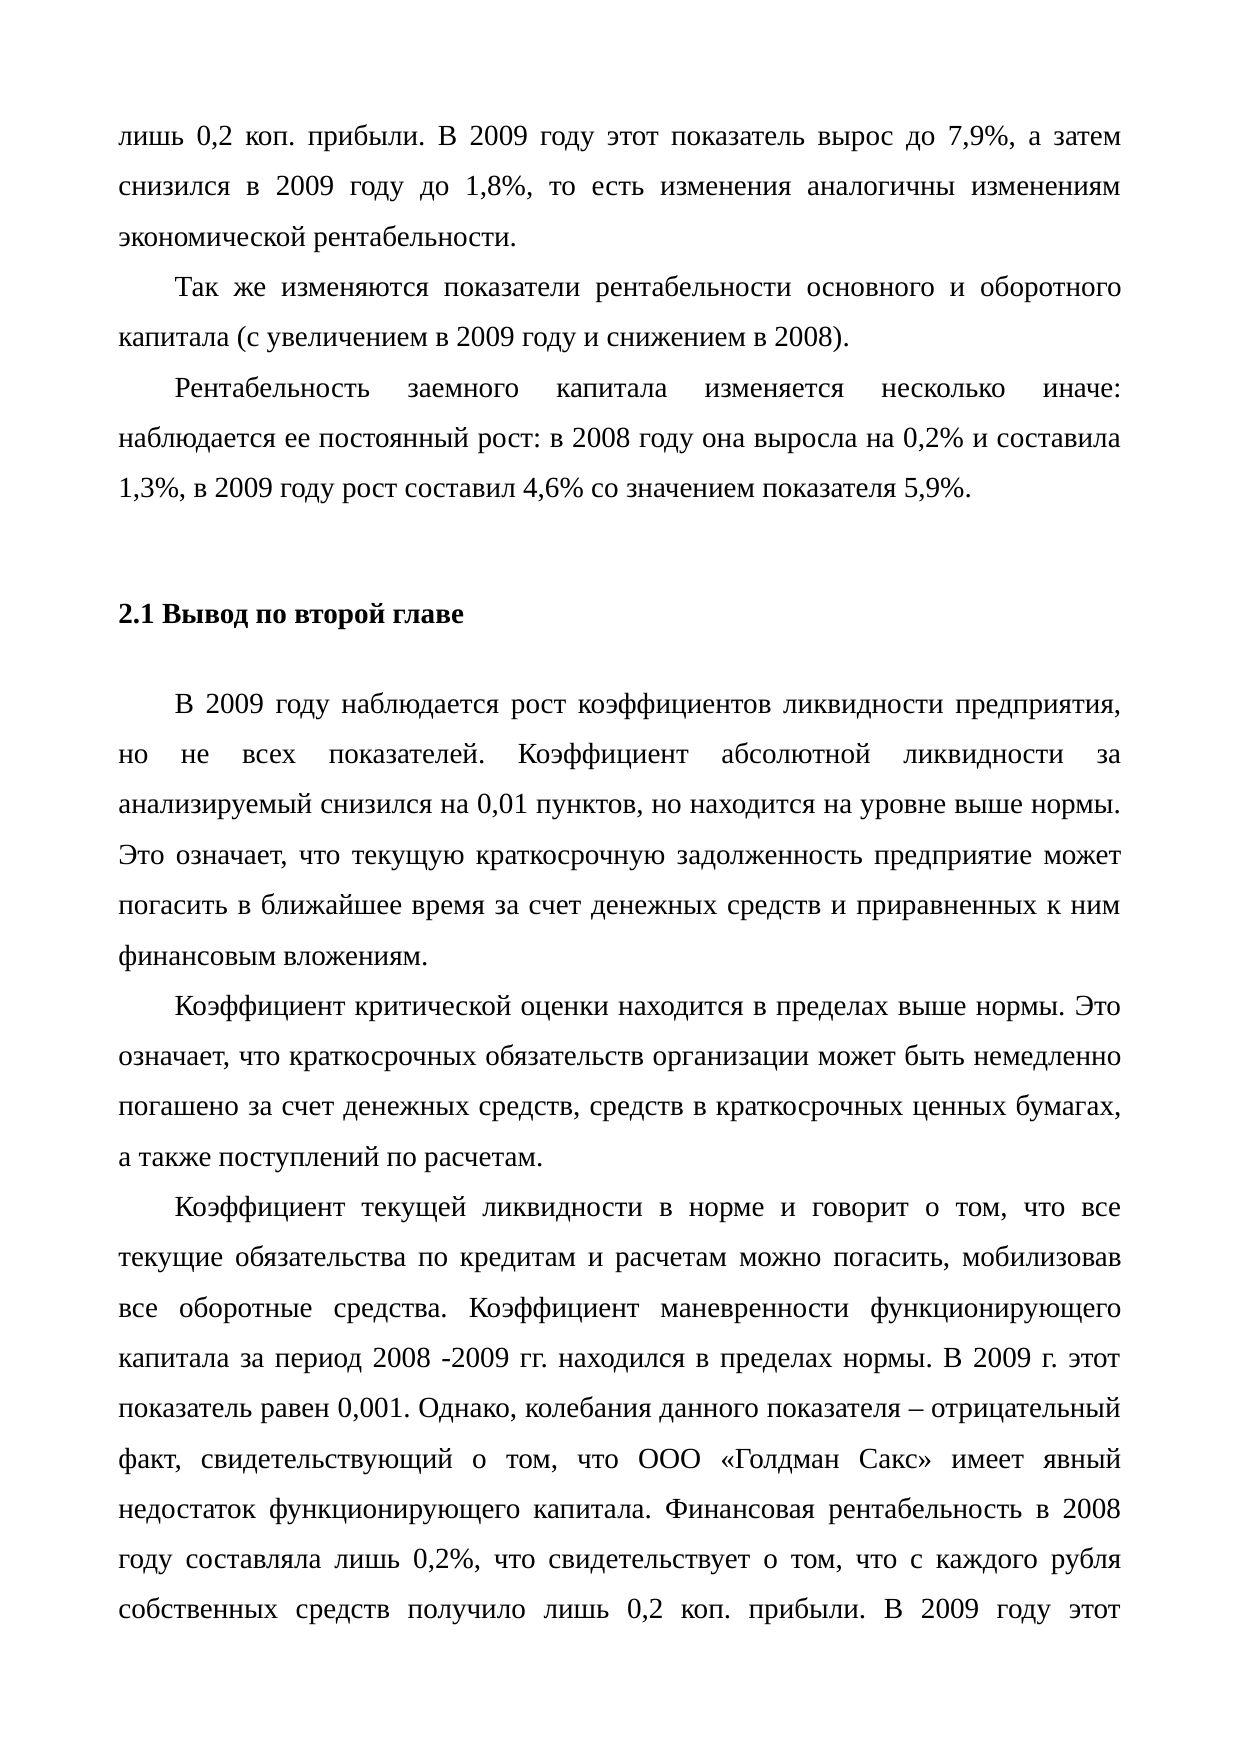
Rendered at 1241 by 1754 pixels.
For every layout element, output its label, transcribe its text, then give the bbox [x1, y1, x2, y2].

subtitle 2.1 Вывод по второй главе [118, 596, 1122, 629]
text Рентабельность заемного капитала изменяется несколько иначе: наблюдается ее постоянный рост: в 2008 году она выросла на 0,2% и составила 1,3%, в 2009 году рост составил 4,6% со значением показателя 5,9%. [118, 370, 1122, 504]
text В 2009 году наблюдается рост коэффициентов ликвидности предприятия, но не всех показателей. Коэффициент абсолютной ликвидности за анализируемый снизился на 0,01 пунктов, но находится на уровне выше нормы. Это означает, что текущую краткосрочную задолженность предприятие может погасить в ближайшее время за счет денежных средств и приравненных к ним финансовым вложениям. [118, 686, 1122, 971]
text Коэффициент критической оценки находится в пределах выше нормы. Это означает, что краткосрочных обязательств организации может быть немедленно погашено за счет денежных средств, средств в краткосрочных ценных бумагах, а также поступлений по расчетам. [118, 988, 1122, 1172]
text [118, 118, 1122, 252]
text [118, 1189, 1122, 1625]
text Так же изменяются показатели рентабельности основного и оборотного капитала (с увеличением в 2009 году и снижением в 2008). [118, 269, 1122, 353]
